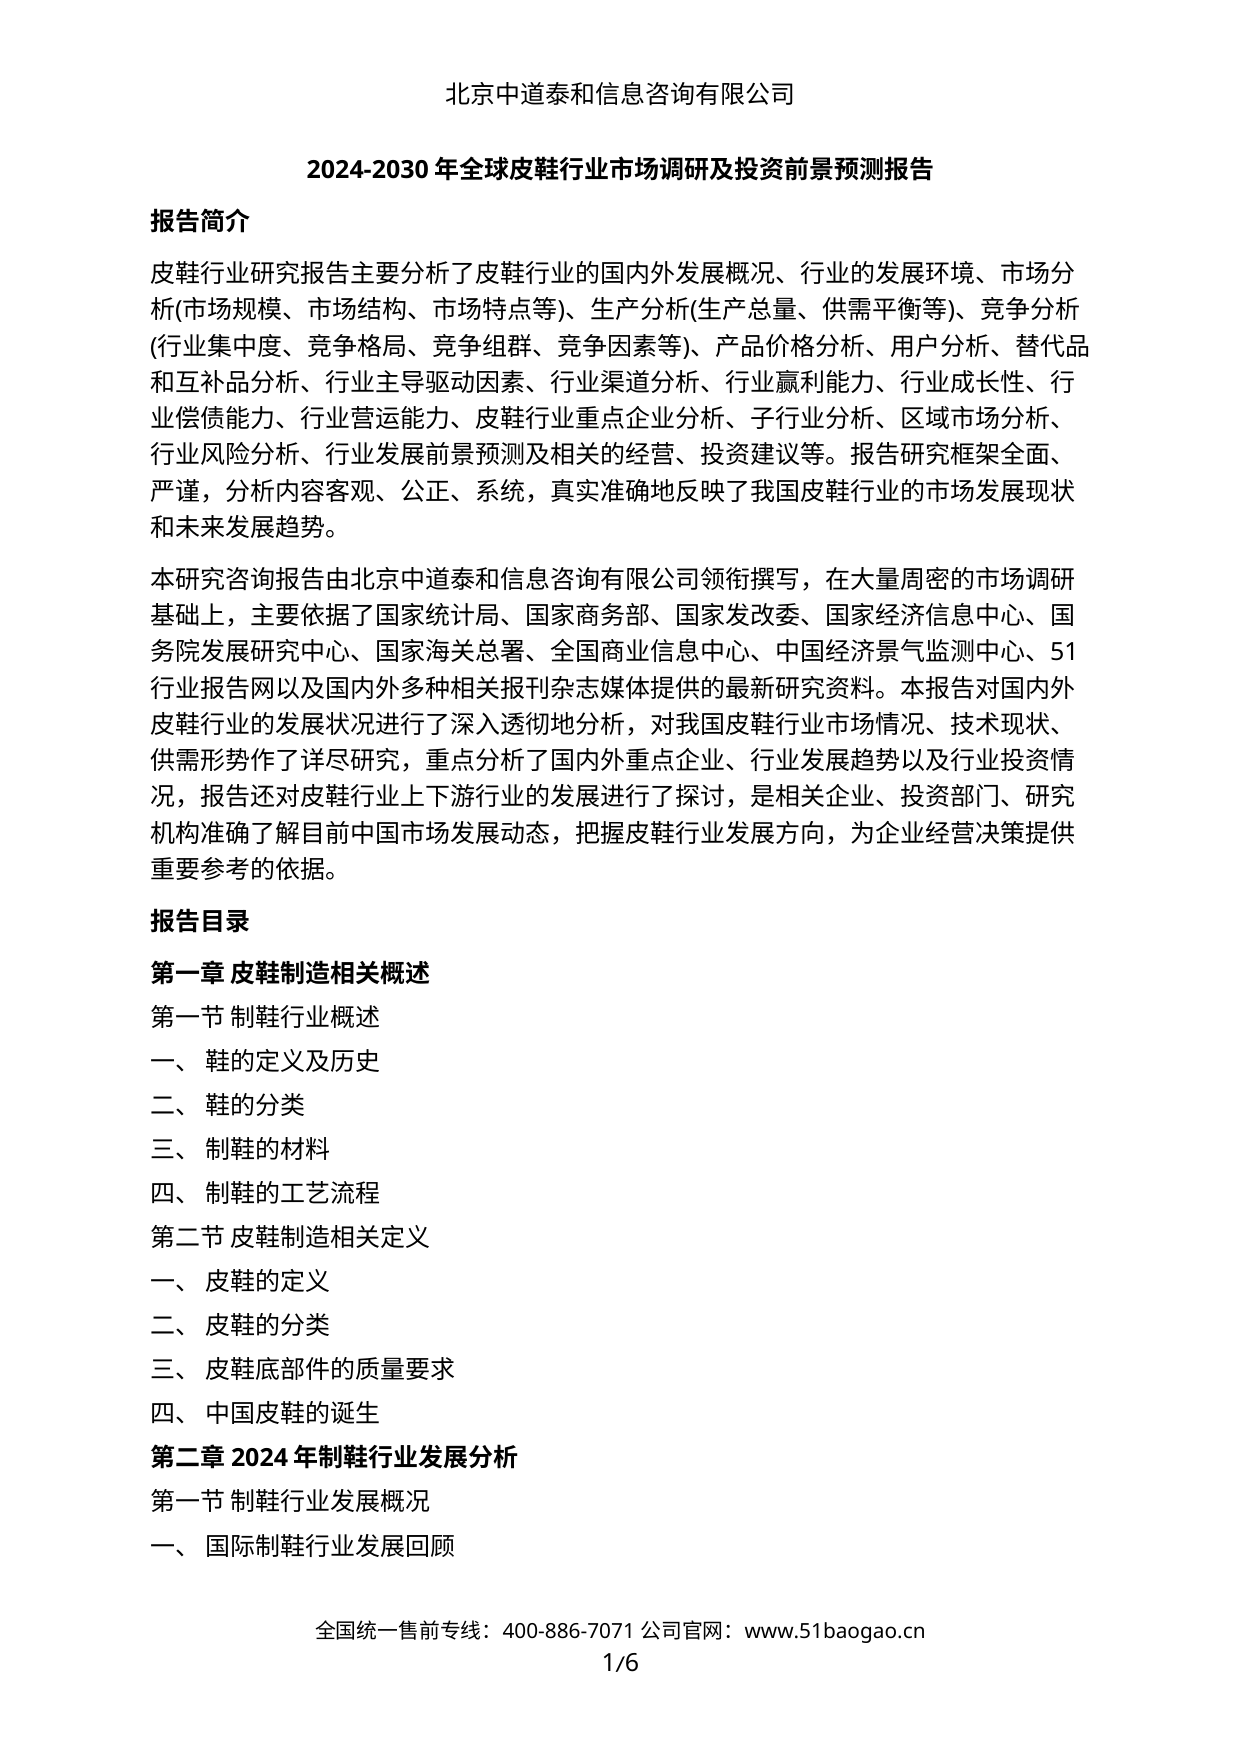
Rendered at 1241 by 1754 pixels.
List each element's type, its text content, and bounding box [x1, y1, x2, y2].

text 第二章 2024年制鞋行业发展分析 [150, 1438, 1090, 1474]
text 四、 中国皮鞋的诞生 [150, 1394, 1090, 1430]
text 报告目录 [150, 901, 1090, 937]
text 报告简介 [150, 202, 1090, 238]
text 二、 皮鞋的分类 [150, 1306, 1090, 1342]
text 第一章 皮鞋制造相关概述 [150, 953, 1090, 989]
text 一、 皮鞋的定义 [150, 1262, 1090, 1298]
text 第二节 皮鞋制造相关定义 [150, 1217, 1090, 1254]
text 一、 国际制鞋行业发展回顾 [150, 1526, 1090, 1562]
text 第一节 制鞋行业发展概况 [150, 1482, 1090, 1518]
text 三、 制鞋的材料 [150, 1129, 1090, 1166]
text 三、 皮鞋底部件的质量要求 [150, 1350, 1090, 1386]
text 四、 制鞋的工艺流程 [150, 1173, 1090, 1210]
text 二、 鞋的分类 [150, 1085, 1090, 1122]
text 本研究咨询报告由北京中道泰和信息咨询有限公司领衔撰写，在大量周密的市场调研基础上，主要依据了国家统计局、国家商务部、国家发改委、国家经济信息中心、国务院发展研究中心、国家海关总署、全国商业信息中心、中国经济景气监测中心、51行业报告网以及国内外多种相关报刊杂志媒体提供的最新研究资料。本报告对国内外皮鞋行业的发展状况进行了深入透彻地分析，对我国皮鞋行业市场情况、技术现状、供需形势作了详尽研究，重点分析了国内外重点企业、行业发展趋势以及行业投资情况，报告还对皮鞋行业上下游行业的发展进行了探讨，是相关企业、投资部门、研究机构准确了解目前中国市场发展动态，把握皮鞋行业发展方向，为企业经营决策提供重要参考的依据。 [150, 559, 1090, 886]
text 第一节 制鞋行业概述 [150, 997, 1090, 1033]
text 2024-2030年全球皮鞋行业市场调研及投资前景预测报告 [150, 150, 1090, 186]
text 一、 鞋的定义及历史 [150, 1041, 1090, 1077]
text 皮鞋行业研究报告主要分析了皮鞋行业的国内外发展概况、行业的发展环境、市场分析(市场规模、市场结构、市场特点等)、生产分析(生产总量、供需平衡等)、竞争分析(行业集中度、竞争格局、竞争组群、竞争因素等)、产品价格分析、用户分析、替代品和互补品分析、行业主导驱动因素、行业渠道分析、行业赢利能力、行业成长性、行业偿债能力、行业营运能力、皮鞋行业重点企业分析、子行业分析、区域市场分析、行业风险分析、行业发展前景预测及相关的经营、投资建议等。报告研究框架全面、严谨，分析内容客观、公正、系统，真实准确地反映了我国皮鞋行业的市场发展现状和未来发展趋势。 [150, 254, 1090, 544]
